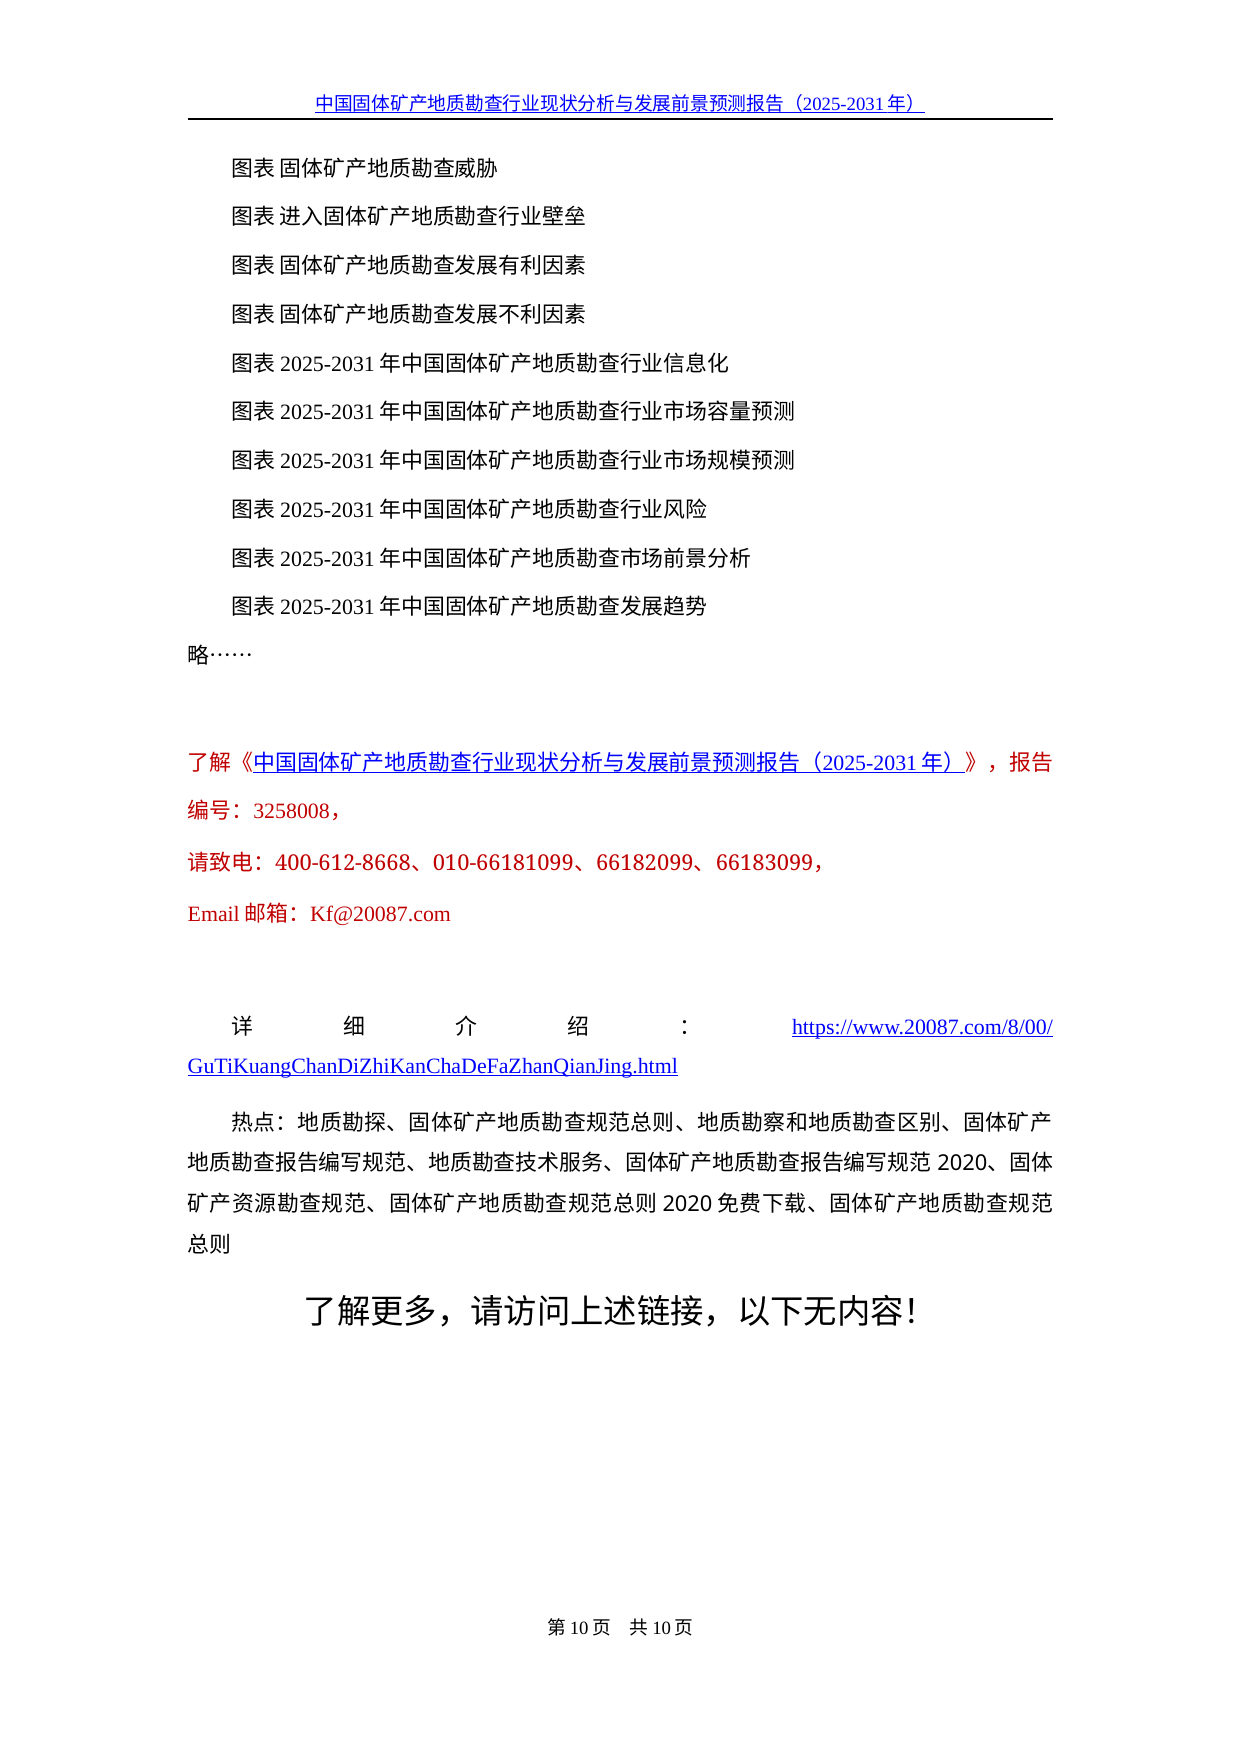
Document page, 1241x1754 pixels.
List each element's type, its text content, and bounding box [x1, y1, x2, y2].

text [187, 150, 1053, 670]
text Email邮箱：Kf@20087.com [187, 896, 1053, 928]
text 详细介绍：https://www.20087.com/8/00/GuTiKuangChanDiZhiKanChaDeFaZhanQianJing.html [187, 1009, 1053, 1082]
text 请致电：400-612-8668、010-66181099、66182099、66183099， [187, 844, 1053, 877]
text 热点：地质勘探、固体矿产地质勘查规范总则、地质勘察和地质勘查区别、固体矿产地质勘查报告编写规范、地质勘查技术服务、固体矿产地质勘查报告编写规范 2020、固体矿产资源勘查规范、固体矿产地质勘查规范总则2020免费下载、固体矿产地质勘查规范总则 [187, 1104, 1053, 1259]
title 了解更多，请访问上述链接，以下无内容！ [187, 1276, 1053, 1341]
text 了解《中国固体矿产地质勘查行业现状分析与发展前景预测报告（2025-2031年）》，报告编号：3258008， [187, 744, 1053, 825]
